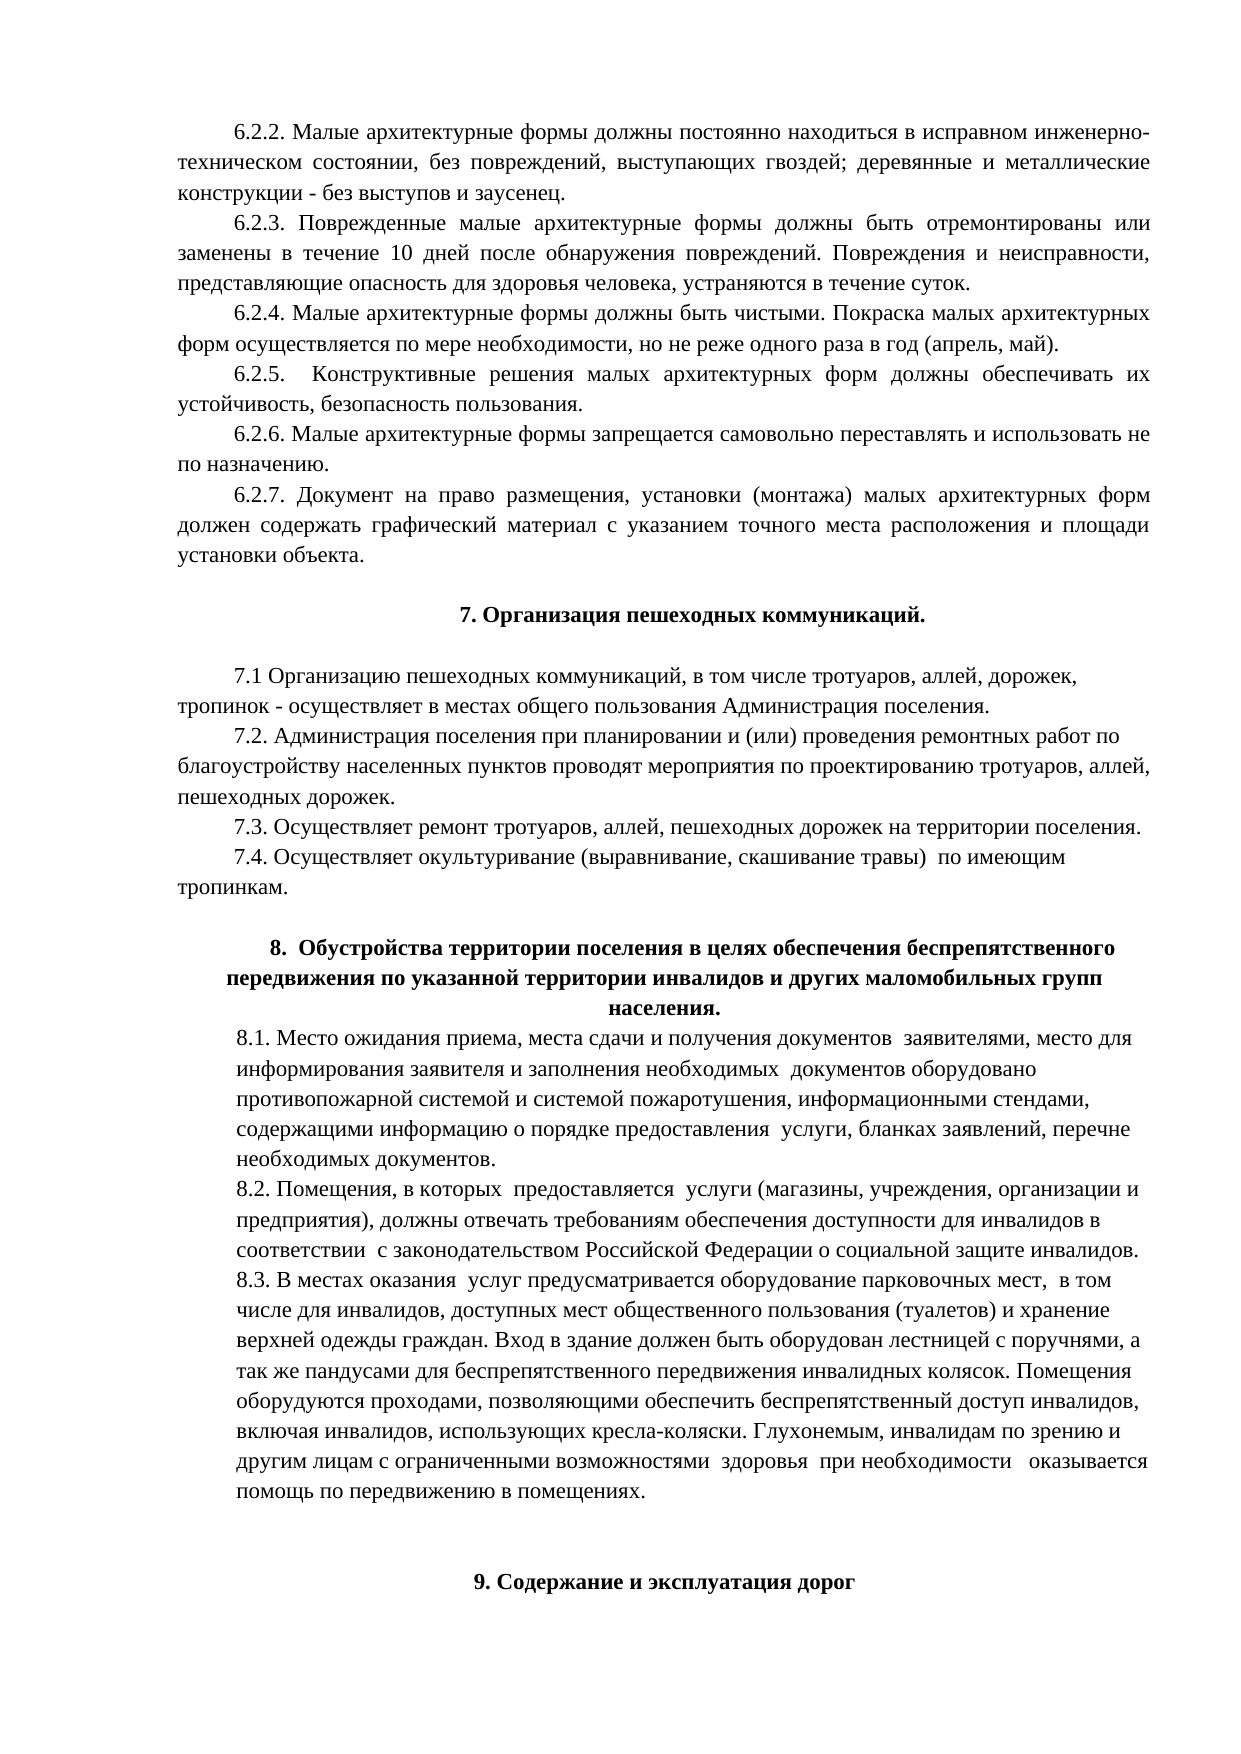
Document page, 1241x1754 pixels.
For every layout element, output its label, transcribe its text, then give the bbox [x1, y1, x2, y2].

text 7.2. Администрация поселения при планировании и (или) проведения ремонтных работ по благоустройству населенных пунктов проводят мероприятия по проектированию тротуаров, аллей, пешеходных дорожек. [177, 722, 1152, 809]
text 8.3. В местах оказания услуг предусматривается оборудование парковочных мест, в том числе для инвалидов, доступных мест общественного пользования (туалетов) и хранение верхней одежды граждан. Вход в здание должен быть оборудован лестницей с поручнями, а так же пандусами для беспрепятственного передвижения инвалидных колясок. Помещения оборудуются проходами, позволяющими обеспечить беспрепятственный доступ инвалидов, включая инвалидов, использующих кресла-коляски. Глухонемым, инвалидам по зрению и другим лицам с ограниченными возможностями здоровья при необходимости оказывается помощь по передвижению в помещениях. [236, 1266, 1152, 1504]
text 9. Содержание и эксплуатация дорог [177, 1568, 1152, 1594]
text 6.2.5. Конструктивные решения малых архитектурных форм должны обеспечивать их устойчивость, безопасность пользования. [177, 360, 1152, 416]
text 6.2.3. Поврежденные малые архитектурные формы должны быть отремонтированы или заменены в течение 10 дней после обнаружения повреждений. Повреждения и неисправности, представляющие опасность для здоровья человека, устраняются в течение суток. [177, 209, 1152, 296]
text 7. Организация пешеходных коммуникаций. [177, 601, 1152, 628]
text 8. Обустройства территории поселения в целях обеспечения беспрепятственного передвижения по указанной территории инвалидов и других маломобильных групп населения. [177, 934, 1152, 1021]
text 6.2.6. Малые архитектурные формы запрещается самовольно переставлять и использовать не по назначению. [177, 420, 1152, 477]
text 8.1. Место ожидания приема, места сдачи и получения документов заявителями, место для информирования заявителя и заполнения необходимых документов оборудовано противопожарной системой и системой пожаротушения, информационными стендами, содержащими информацию о порядке предоставления услуги, бланках заявлений, перечне необходимых документов. [236, 1024, 1152, 1172]
text 7.1 Организацию пешеходных коммуникаций, в том числе тротуаров, аллей, дорожек, тропинок - осуществляет в местах общего пользования Администрация поселения. [177, 662, 1152, 718]
text 6.2.4. Малые архитектурные формы должны быть чистыми. Покраска малых архитектурных форм осуществляется по мере необходимости, но не реже одного раза в год (апрель, май). [177, 299, 1152, 356]
text 7.3. Осуществляет ремонт тротуаров, аллей, пешеходных дорожек на территории поселения. [177, 813, 1152, 839]
text 6.2.7. Документ на право размещения, установки (монтажа) малых архитектурных форм должен содержать графический материал с указанием точного места расположения и площади установки объекта. [177, 481, 1152, 567]
text 7.4. Осуществляет окультуривание (выравнивание, скашивание травы) по имеющим тропинкам. [177, 843, 1152, 900]
text 8.2. Помещения, в которых предоставляется услуги (магазины, учреждения, организации и предприятия), должны отвечать требованиям обеспечения доступности для инвалидов в соответствии с законодательством Российской Федерации о социальной защите инвалидов. [236, 1175, 1152, 1262]
text 6.2.2. Малые архитектурные формы должны постоянно находиться в исправном инженерно-техническом состоянии, без повреждений, выступающих гвоздей; деревянные и металлические конструкции - без выступов и заусенец. [177, 118, 1152, 205]
